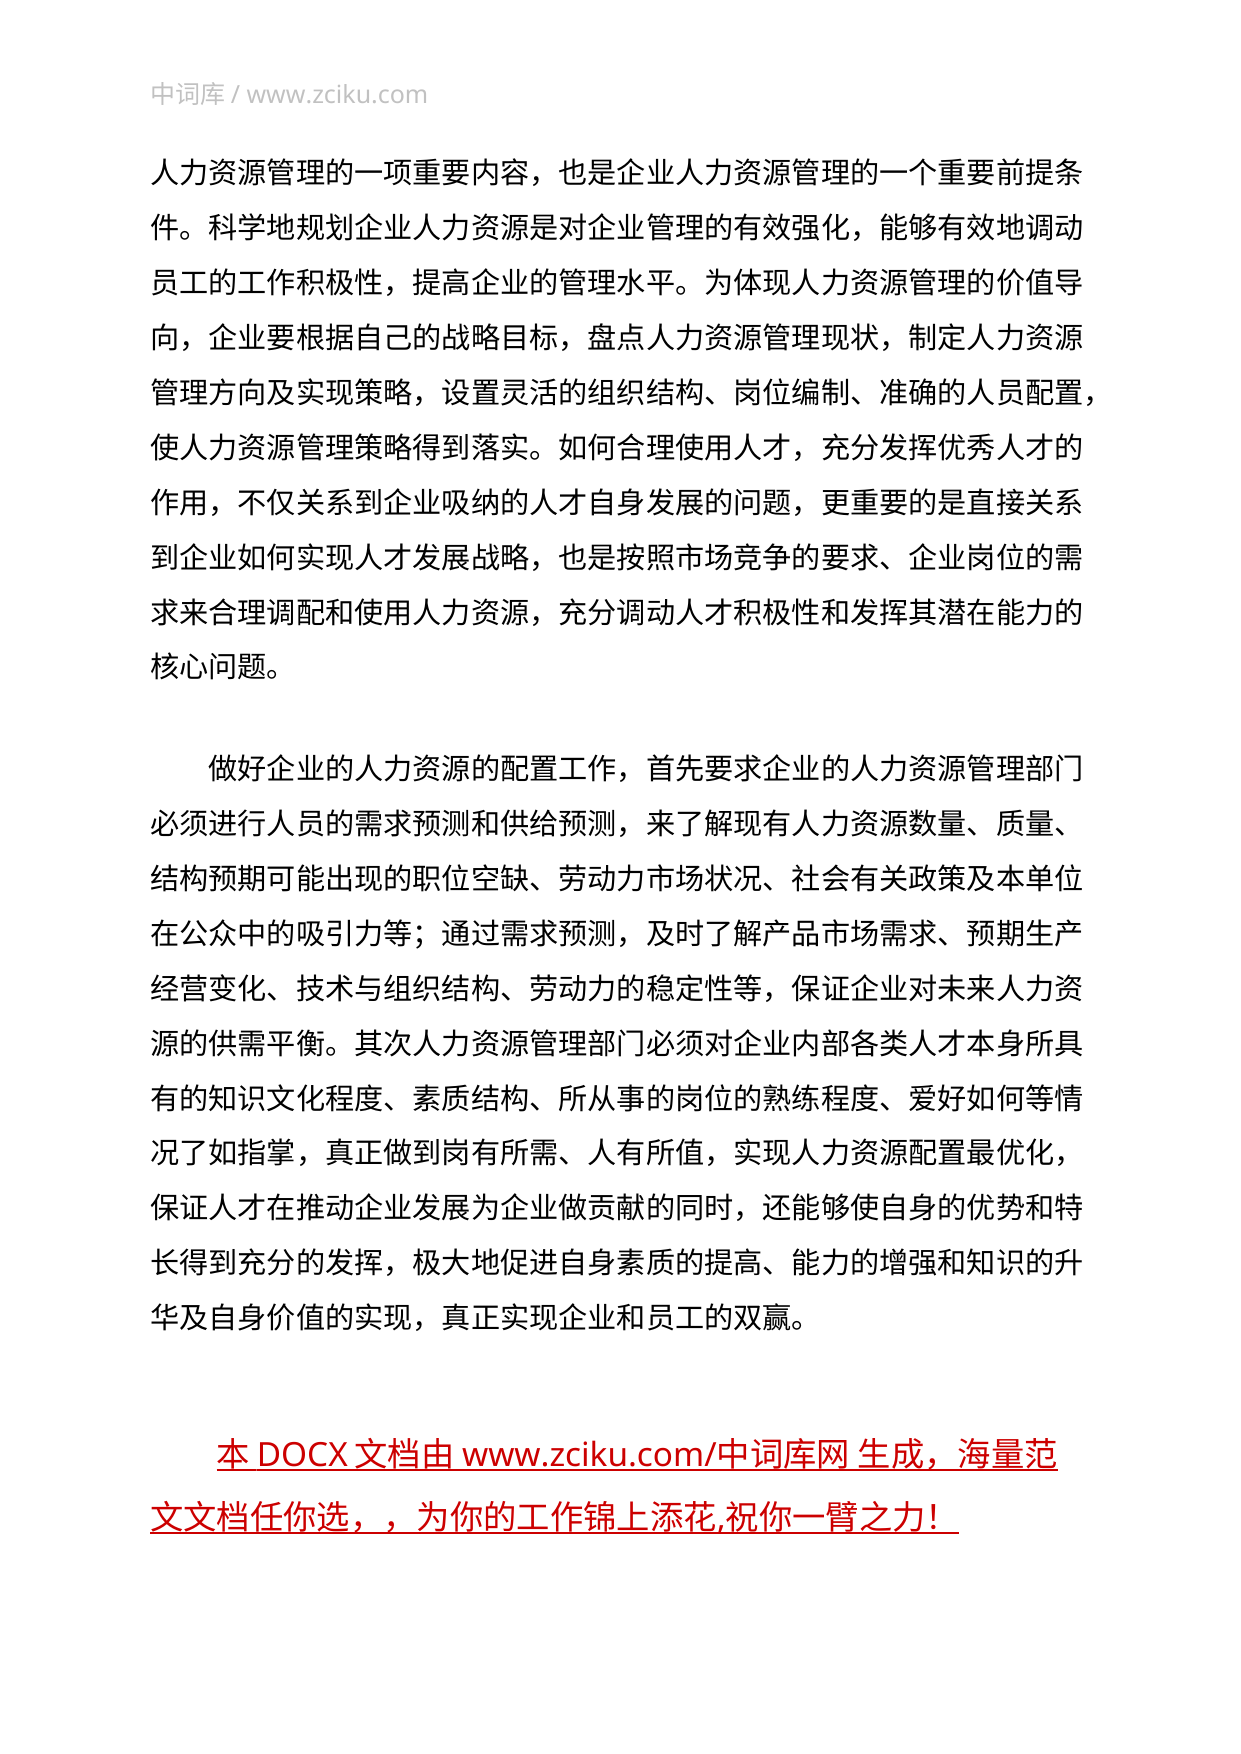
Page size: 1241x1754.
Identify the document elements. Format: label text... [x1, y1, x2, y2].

text 本DOCX文档由 www.zciku.com/中词库网 生成，海量范文文档任你选，，为你的工作锦上添花,祝你一臂之力！ [150, 1428, 1090, 1539]
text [150, 150, 1090, 686]
text 做好企业的人力资源的配置工作，首先要求企业的人力资源管理部门必须进行人员的需求预测和供给预测，来了解现有人力资源数量、质量、结构预期可能出现的职位空缺、劳动力市场状况、社会有关政策及本单位在公众中的吸引力等；通过需求预测，及时了解产品市场需求、预期生产经营变化、技术与组织结构、劳动力的稳定性等，保证企业对未来人力资源的供需平衡。其次人力资源管理部门必须对企业内部各类人才本身所具有的知识文化程度、素质结构、所从事的岗位的熟练程度、爱好如何等情况了如指掌，真正做到岗有所需、人有所值，实现人力资源配置最优化，保证人才在推动企业发展为企业做贡献的同时，还能够使自身的优势和特长得到充分的发挥，极大地促进自身素质的提高、能力的增强和知识的升华及自身价值的实现，真正实现企业和员工的双赢。 [150, 746, 1090, 1337]
